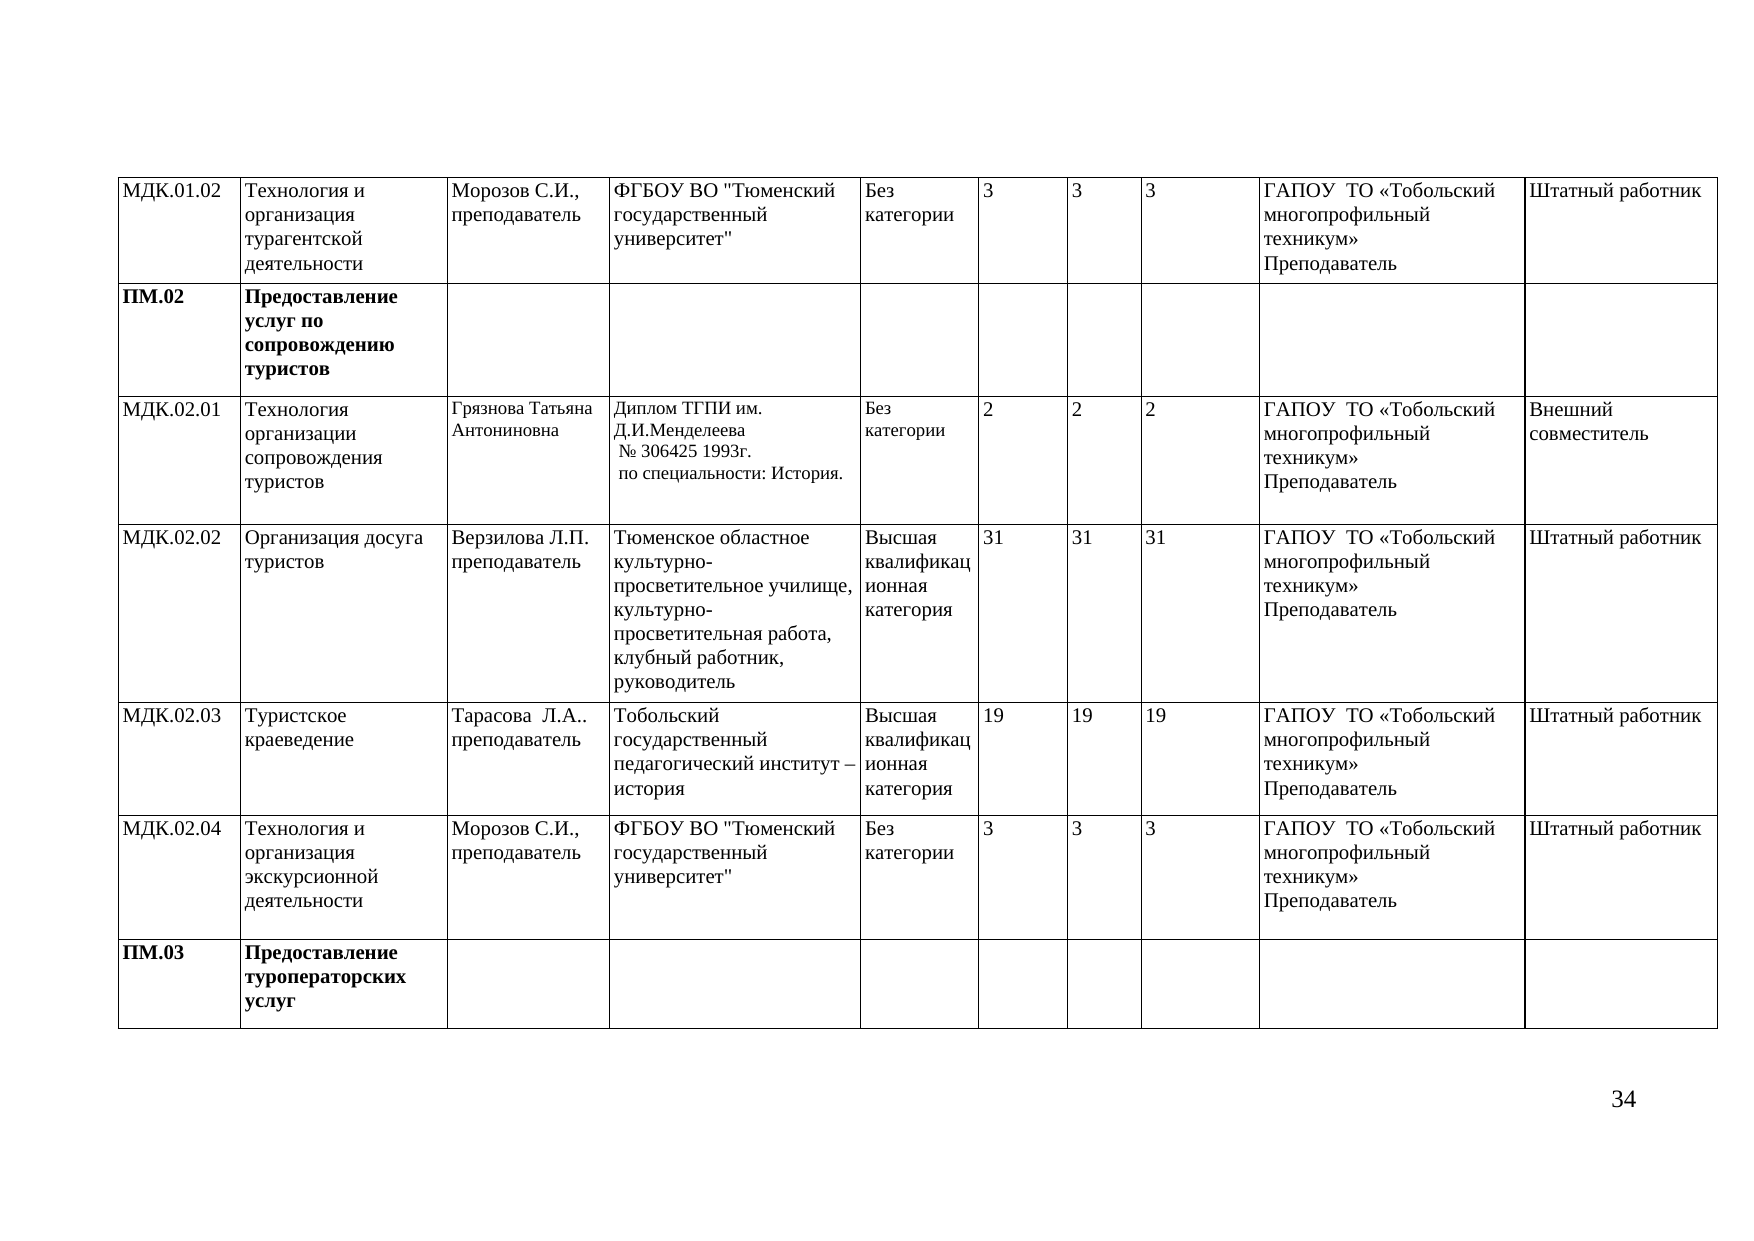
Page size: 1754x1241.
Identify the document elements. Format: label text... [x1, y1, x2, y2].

table_cell 31 [1068, 525, 1141, 702]
table_cell 31 [979, 525, 1067, 702]
table_cell МДК.02.04 [119, 816, 240, 939]
table_cell Без категории [861, 397, 978, 524]
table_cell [1260, 816, 1524, 939]
table_cell Предоставление услуг по сопровождению туристов [241, 284, 447, 396]
table_cell Тарасова Л.А.. преподаватель [448, 703, 609, 815]
table_cell [1260, 284, 1524, 396]
table_cell Внешний совместитель [1526, 397, 1717, 524]
table_cell [979, 940, 1067, 1028]
table_cell ПМ.03 [119, 940, 240, 1028]
table_cell Технология организации сопровождения туристов [241, 397, 447, 524]
table_cell Технология и организация экскурсионной деятельности [241, 816, 447, 939]
table_cell Грязнова Татьяна Антониновна [448, 397, 609, 524]
table_cell Штатный работник [1526, 525, 1717, 702]
table_cell [1260, 940, 1524, 1028]
table_cell 3 [979, 816, 1067, 939]
table_cell 2 [1142, 397, 1259, 524]
table_cell [1526, 940, 1717, 1028]
table_cell [610, 940, 860, 1028]
table_cell [861, 940, 978, 1028]
table_cell ФГБОУ ВО "Тюменский государственный университет" [610, 816, 860, 939]
table_cell 19 [1142, 703, 1259, 815]
table_cell Технология и организация турагентской деятельности [241, 178, 447, 283]
table_cell 3 [1142, 816, 1259, 939]
table_cell 31 [1142, 525, 1259, 702]
table_cell Верзилова Л.П. преподаватель [448, 525, 609, 702]
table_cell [610, 178, 860, 283]
table_cell МДК.02.03 [119, 703, 240, 815]
table_cell Штатный работник [1526, 178, 1717, 283]
table_cell Без категории [861, 816, 978, 939]
table_cell [979, 284, 1067, 396]
table_cell [1068, 940, 1141, 1028]
table_cell 19 [1068, 703, 1141, 815]
table_cell 3 [1068, 178, 1141, 283]
table_cell Тобольский государственный педагогический институт – история [610, 703, 860, 815]
table_cell Туристское краеведение [241, 703, 447, 815]
table_cell 3 [1068, 816, 1141, 939]
table_cell Организация досуга туристов [241, 525, 447, 702]
table_cell [1142, 284, 1259, 396]
table_cell МДК.01.02 [119, 178, 240, 283]
table_cell 3 [1142, 178, 1259, 283]
table_cell Тюменское областное культурно-просветительное училище, культурно-просветительная работа, клубный работник, руководитель самодеятельного хореографического коллектива. Челябинский государственный институт культуры – культурно-просветительная работа, методист клубной работы [610, 525, 860, 702]
table_cell [448, 284, 609, 396]
table_cell Высшая квалификационная категория [861, 703, 978, 815]
table_cell [861, 284, 978, 396]
table_cell МДК.02.02 [119, 525, 240, 702]
table_cell Без категории [861, 178, 978, 283]
table_cell Высшая квалификационная категория [861, 525, 978, 702]
table_cell 19 [979, 703, 1067, 815]
table_cell [610, 284, 860, 396]
table_cell [1142, 940, 1259, 1028]
table_cell ГАПОУ ТО «Тобольский многопрофильный техникум» Преподаватель [1260, 397, 1524, 524]
table_cell Морозов С.И., преподаватель [448, 816, 609, 939]
table_cell 2 [979, 397, 1067, 524]
table_cell 2 [1068, 397, 1141, 524]
table_cell ПМ.02 [119, 284, 240, 396]
table_cell Предоставление туроператорских услуг [241, 940, 447, 1028]
table_cell [448, 940, 609, 1028]
table_cell [1068, 284, 1141, 396]
table_cell Диплом ТГПИ им. Д.И.Менделеева № 306425 1993г. по специальности: История. [610, 397, 860, 524]
table_cell Штатный работник [1526, 703, 1717, 815]
table_cell ГАПОУ ТО «Тобольский многопрофильный техникум» Преподаватель [1260, 703, 1524, 815]
table_cell ГАПОУ ТО «Тобольский многопрофильный техникум» Преподаватель [1260, 525, 1524, 702]
table_cell Штатный работник [1526, 816, 1717, 939]
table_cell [448, 178, 609, 283]
table_cell МДК.02.01 [119, 397, 240, 524]
table_cell [1526, 284, 1717, 396]
table_cell 3 [979, 178, 1067, 283]
